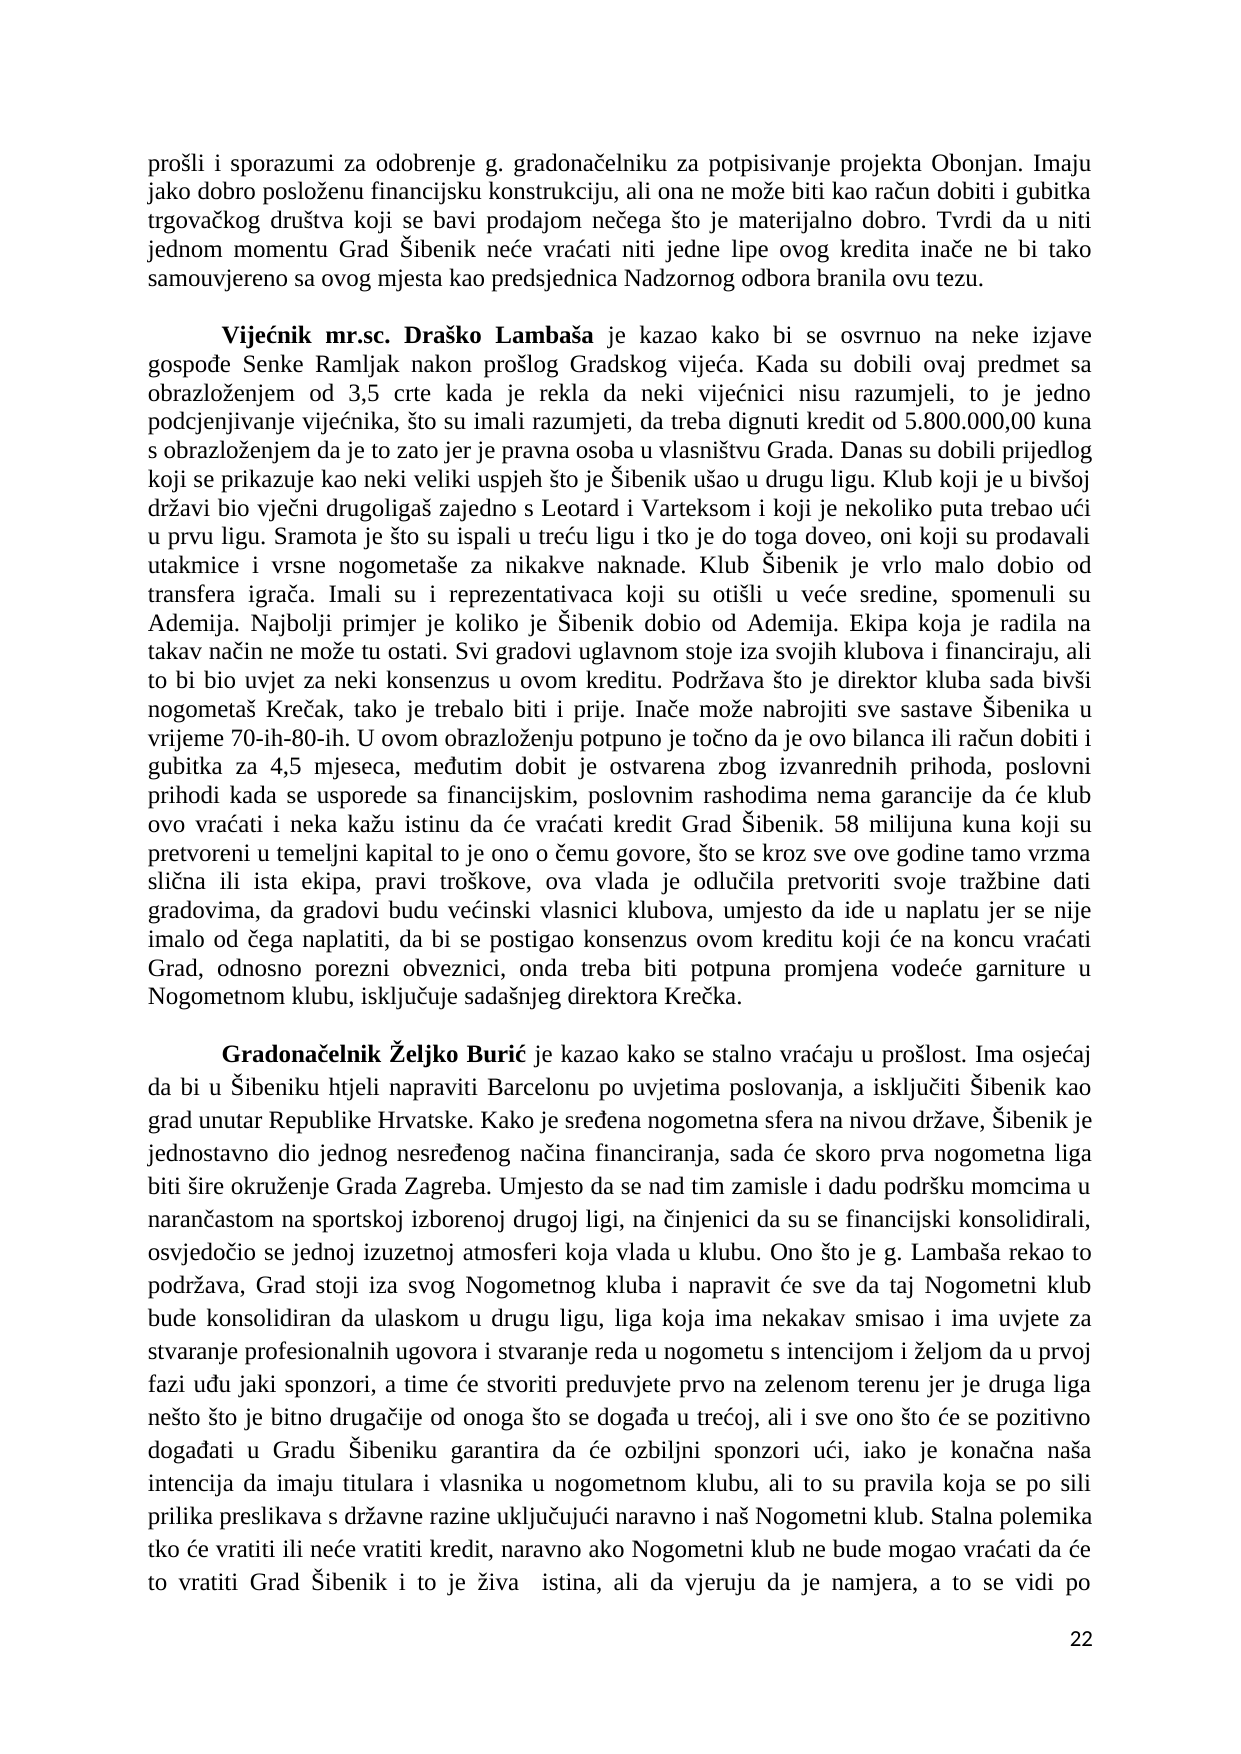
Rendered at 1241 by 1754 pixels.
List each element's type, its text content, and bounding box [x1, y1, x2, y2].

text Vijećnik mr.sc. Draško Lambaša je kazao kako bi se osvrnuo na neke izjave gospođe Senke Ramljak nakon prošlog Gradskog vijeća. Kada su dobili ovaj predmet sa obrazloženjem od 3,5 crte kada je rekla da neki vijećnici nisu razumjeli, to je jedno podcjenjivanje vijećnika, što su imali razumjeti, da treba dignuti kredit od 5.800.000,00 kuna s obrazloženjem da je to zato jer je pravna osoba u vlasništvu Grada. Danas su dobili prijedlog koji se prikazuje kao neki veliki uspjeh što je Šibenik ušao u drugu ligu. Klub koji je u bivšoj državi bio vječni drugoligaš zajedno s Leotard i Varteksom i koji je nekoliko puta trebao ući u prvu ligu. Sramota je što su ispali u treću ligu i tko je do toga doveo, oni koji su prodavali utakmice i vrsne nogometaše za nikakve naknade. Klub Šibenik je vrlo malo dobio od transfera igrača. Imali su i reprezentativaca koji su otišli u veće sredine, spomenuli su Ademija. Najbolji primjer je koliko je Šibenik dobio od Ademija. Ekipa koja je radila na takav način ne može tu ostati. Svi gradovi uglavnom stoje iza svojih klubova i financiraju, ali to bi bio uvjet za neki konsenzus u ovom kreditu. Podržava što je direktor kluba sada bivši nogometaš Krečak, tako je trebalo biti i prije. Inače može nabrojiti sve sastave Šibenika u vrijeme 70-ih-80-ih. U ovom obrazloženju potpuno je točno da je ovo bilanca ili račun dobiti i gubitka za 4,5 mjeseca, međutim dobit je ostvarena zbog izvanrednih prihoda, poslovni prihodi kada se usporede sa financijskim, poslovnim rashodima nema garancije da će klub ovo vraćati i neka kažu istinu da će vraćati kredit Grad Šibenik. 58 milijuna kuna koji su pretvoreni u temeljni kapital to je ono o čemu govore, što se kroz sve ove godine tamo vrzma slična ili ista ekipa, pravi troškove, ova vlada je odlučila pretvoriti svoje tražbine dati gradovima, da gradovi budu većinski vlasnici klubova, umjesto da ide u naplatu jer se nije imalo od čega naplatiti, da bi se postigao konsenzus ovom kreditu koji će na koncu vraćati Grad, odnosno porezni obveznici, onda treba biti potpuna promjena vodeće garniture u Nogometnom klubu, isključuje sadašnjeg direktora Krečka. [148, 320, 1093, 1010]
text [148, 1039, 1093, 1596]
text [148, 148, 1093, 291]
